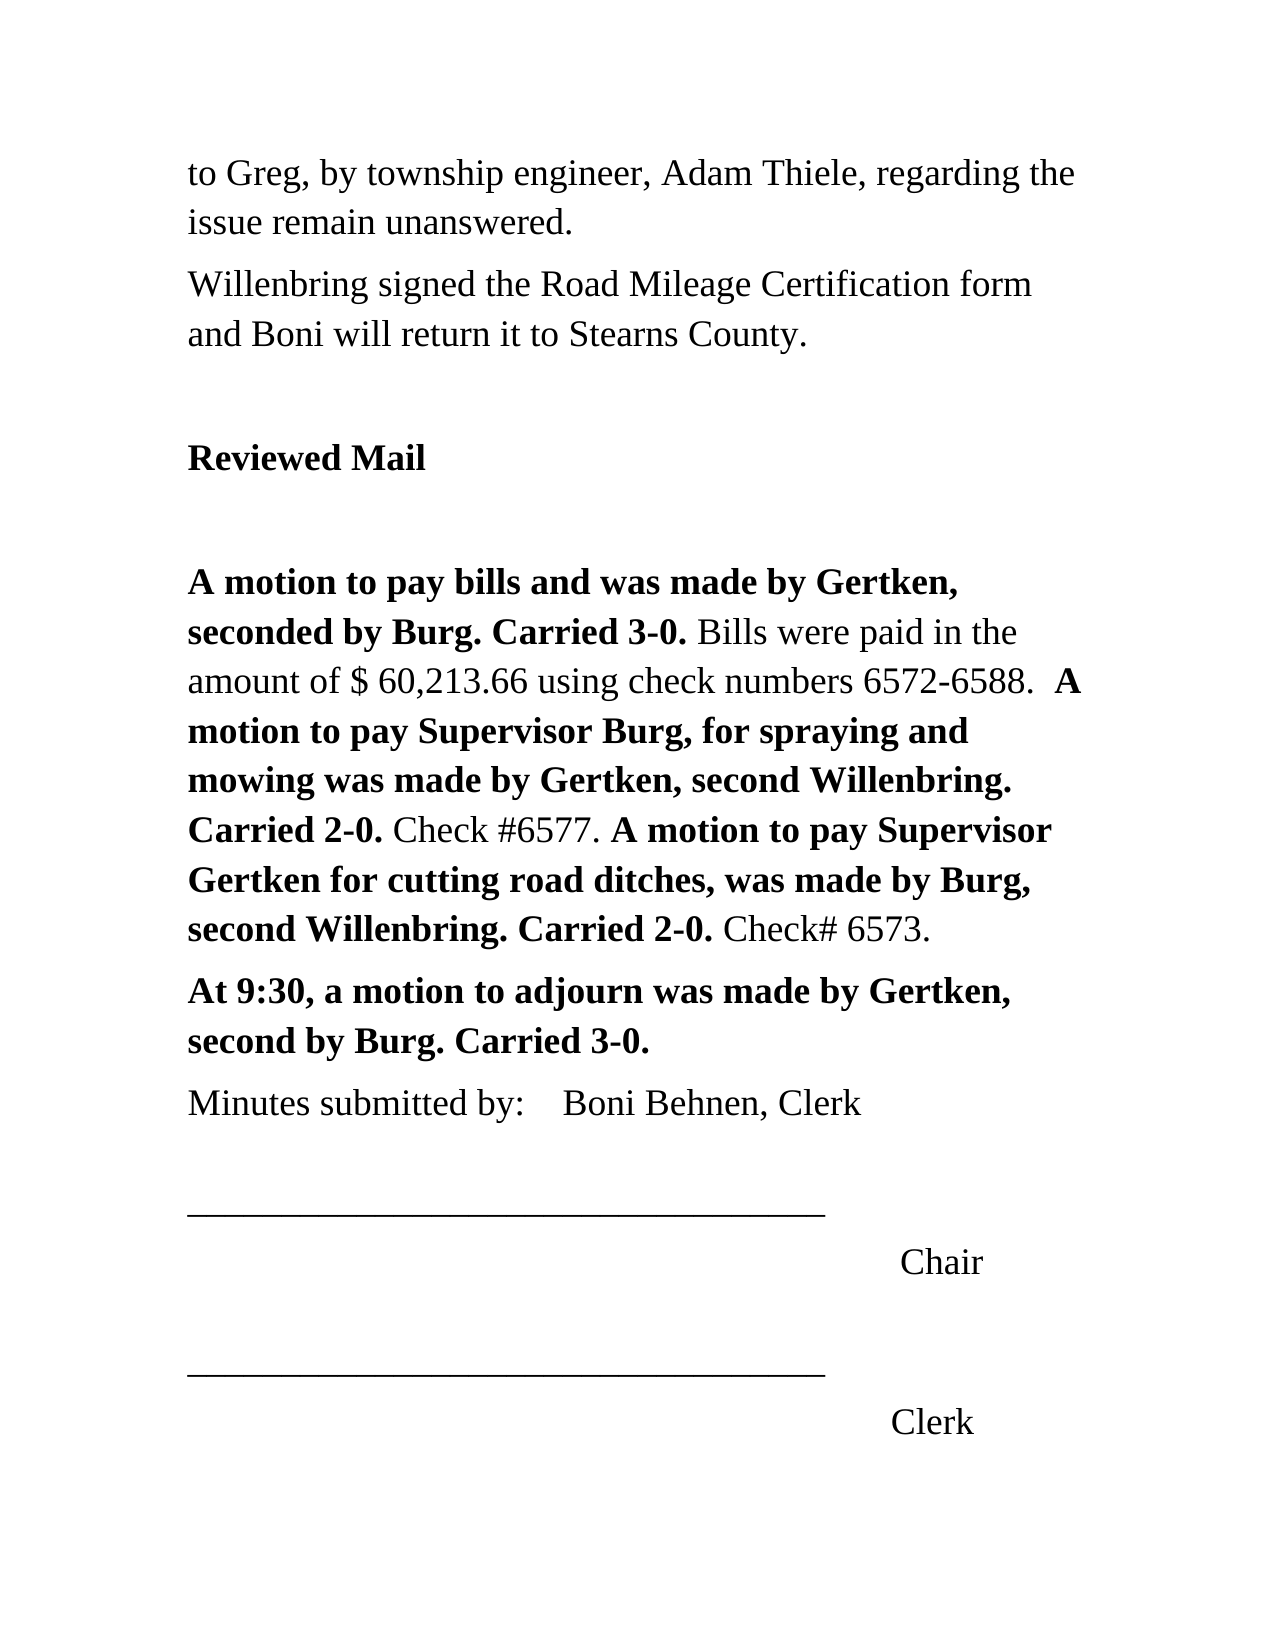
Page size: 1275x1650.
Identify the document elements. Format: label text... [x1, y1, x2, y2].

text Clerk [187, 1399, 1087, 1442]
text Reviewed Mail [187, 435, 1087, 478]
text Willenbring signed the Road Mileage Certification form and Boni will return it to Stearns County. [187, 262, 1087, 354]
text At 9:30, a motion to adjourn was made by Gertken, second by Burg. Carried 3-0. [187, 969, 1087, 1061]
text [187, 150, 1087, 243]
text A motion to pay bills and was made by Gertken, seconded by Burg. Carried 3-0. Bills were paid in the amount of $ 60,213.66 using check numbers 6572-6588. A motion to pay Supervisor Burg, for spraying and mowing was made by Gertken, second Willenbring. Carried 2-0. Check #6577. A motion to pay Supervisor Gertken for cutting road ditches, was made by Burg, second Willenbring. Carried 2-0. Check# 6573. [187, 559, 1087, 950]
text Chair [187, 1240, 1087, 1283]
text __________________________________ [187, 1302, 1087, 1380]
text Minutes submitted by: Boni Behnen, Clerk [187, 1080, 1087, 1123]
text __________________________________ [187, 1142, 1087, 1221]
